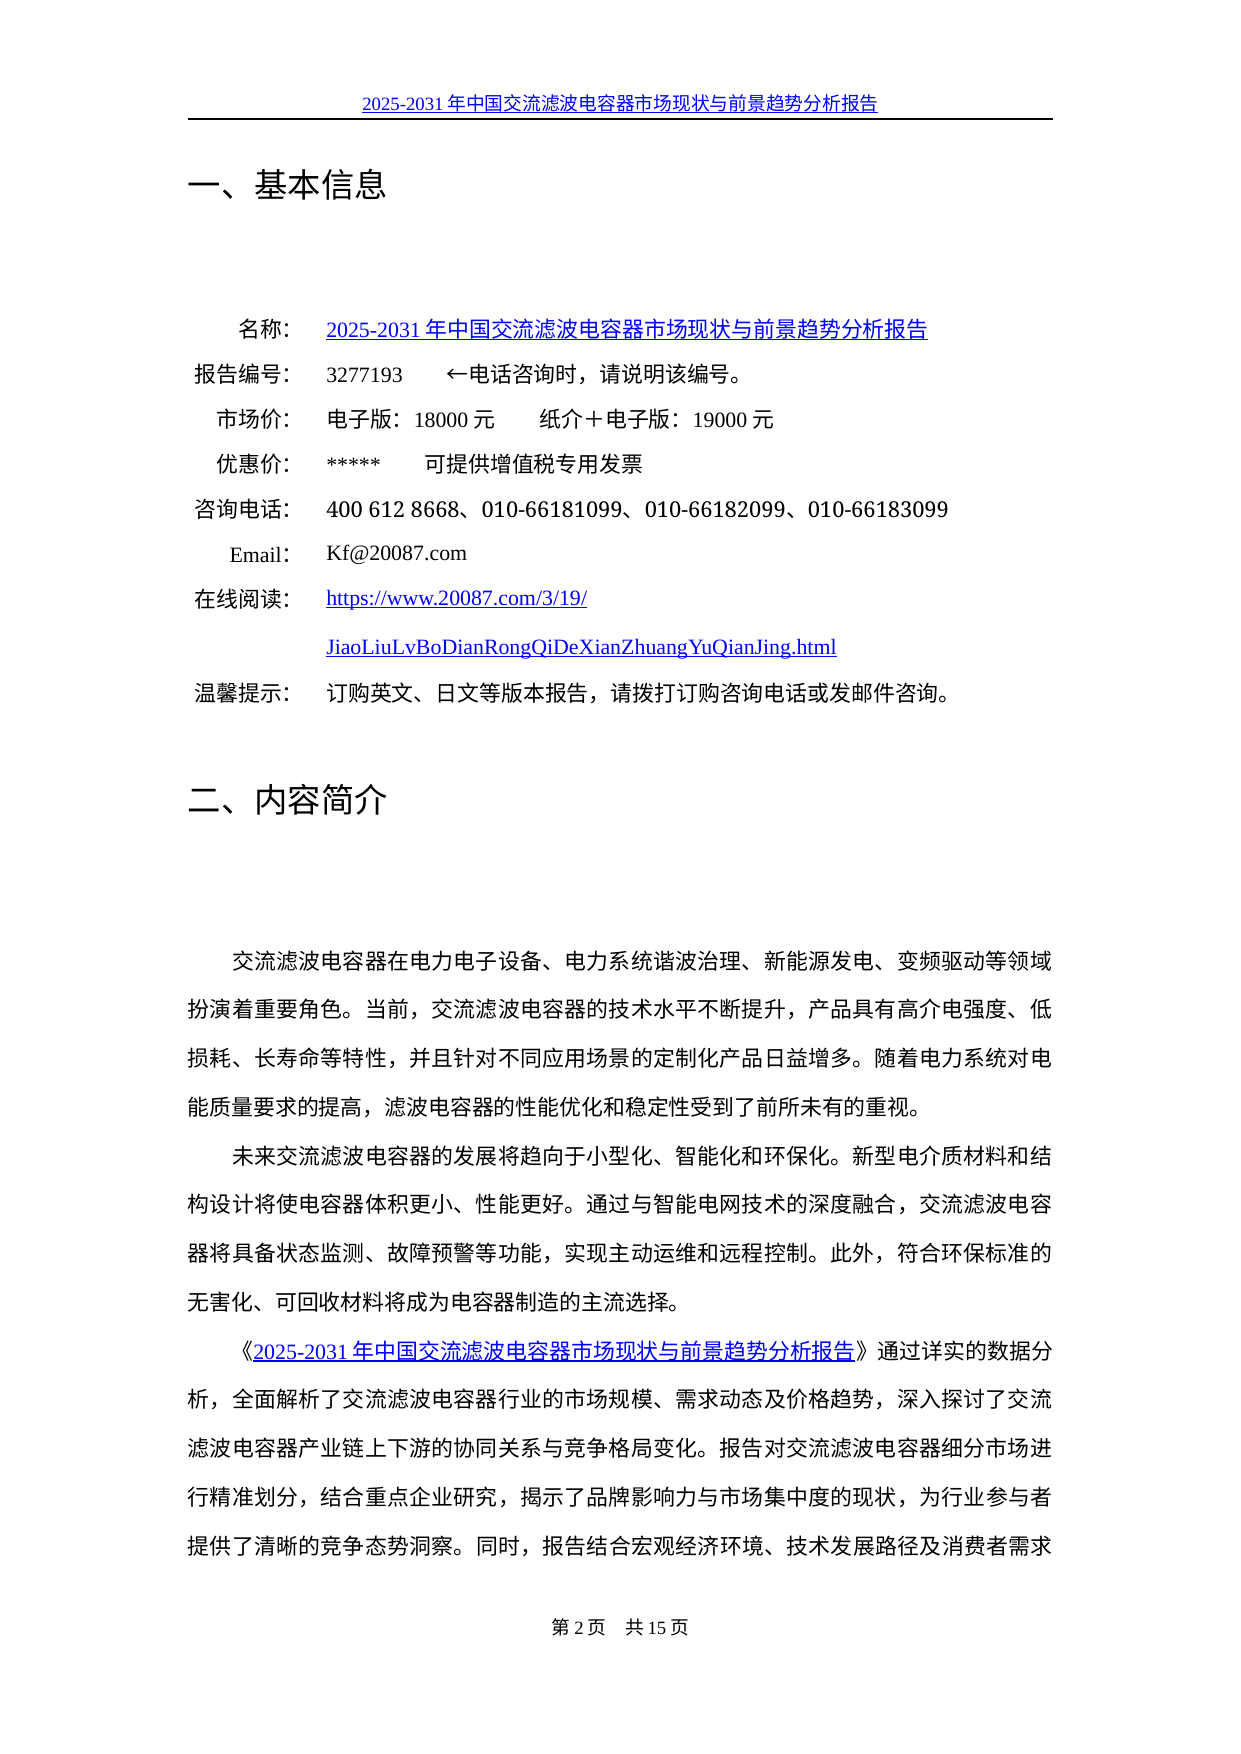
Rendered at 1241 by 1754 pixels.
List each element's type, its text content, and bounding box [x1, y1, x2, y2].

table_cell 报告编号： [167, 357, 315, 402]
table_cell ***** 可提供增值税专用发票 [315, 447, 1073, 492]
table_cell 电子版：18000 元 纸介＋电子版：19000 元 [315, 402, 1073, 447]
table_header 名称： [167, 312, 315, 357]
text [187, 943, 1053, 1561]
table_cell [315, 582, 1073, 675]
table_cell 咨询电话： [167, 492, 315, 537]
table_cell 400 612 8668、010-66181099、010-66182099、010-66183099 [315, 492, 1073, 537]
table_cell 3277193 ←电话咨询时，请说明该编号。 [315, 357, 1073, 402]
title 一、基本信息 [187, 150, 1053, 215]
table_cell 订购英文、日文等版本报告，请拨打订购咨询电话或发邮件咨询。 [315, 675, 1073, 720]
table_cell Kf@20087.com [315, 537, 1073, 582]
table_cell 优惠价： [167, 447, 315, 492]
table_header 2025-2031年中国交流滤波电容器市场现状与前景趋势分析报告 [315, 312, 1073, 357]
title 二、内容简介 [187, 766, 1053, 831]
table_cell Email： [167, 537, 315, 582]
table_cell 温馨提示： [167, 675, 315, 720]
table_cell 在线阅读： [167, 582, 315, 675]
table_cell 市场价： [167, 402, 315, 447]
